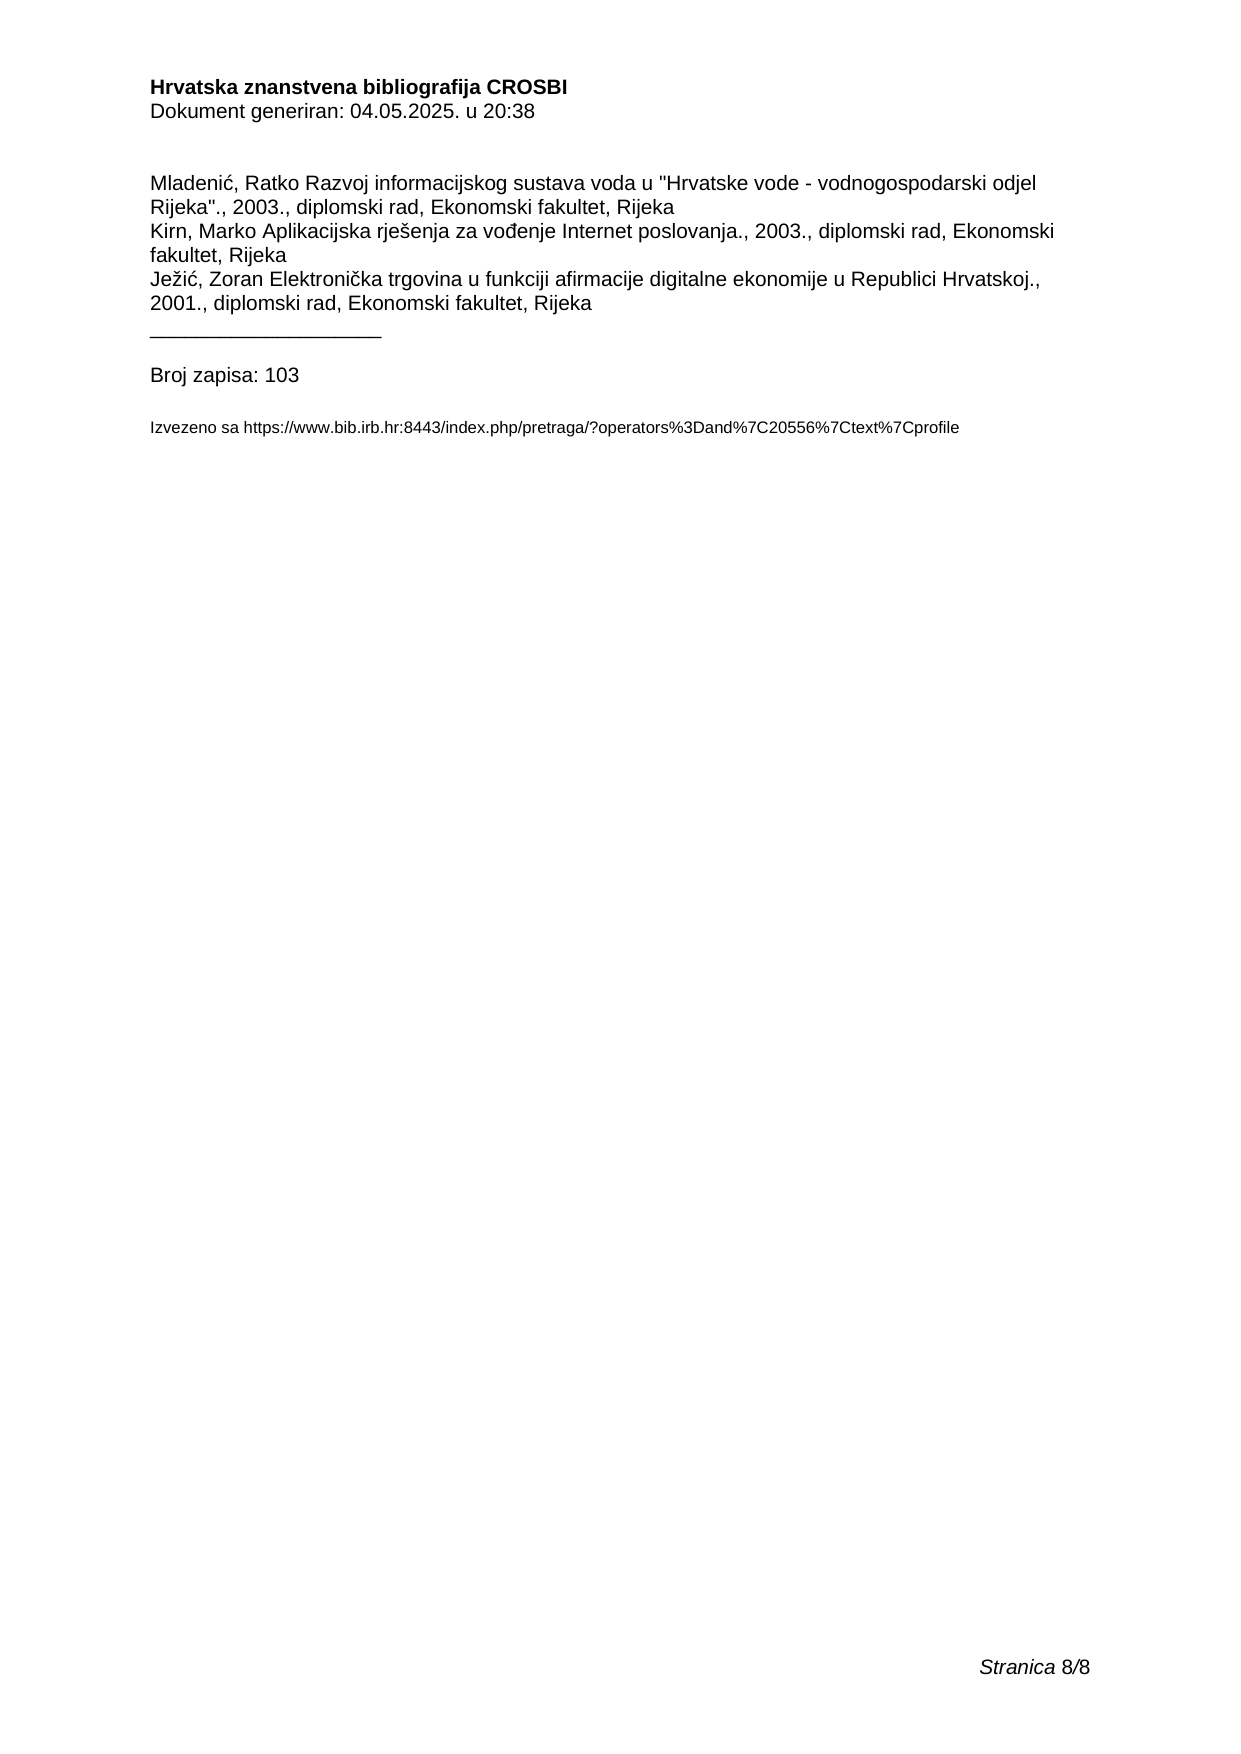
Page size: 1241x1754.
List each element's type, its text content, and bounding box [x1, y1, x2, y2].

text Broj zapisa: 103 [150, 363, 1090, 387]
text ____________________ [150, 315, 1090, 339]
text Ježić, Zoran [150, 267, 1090, 315]
text Mladenić, Ratko [150, 171, 1090, 219]
text Kirn, Marko [150, 219, 1090, 267]
text Izvezeno sa https://www.bib.irb.hr:8443/index.php/pretraga/?operators%3Dand%7C20556%7Ctext%7Cprofile [150, 418, 1090, 437]
